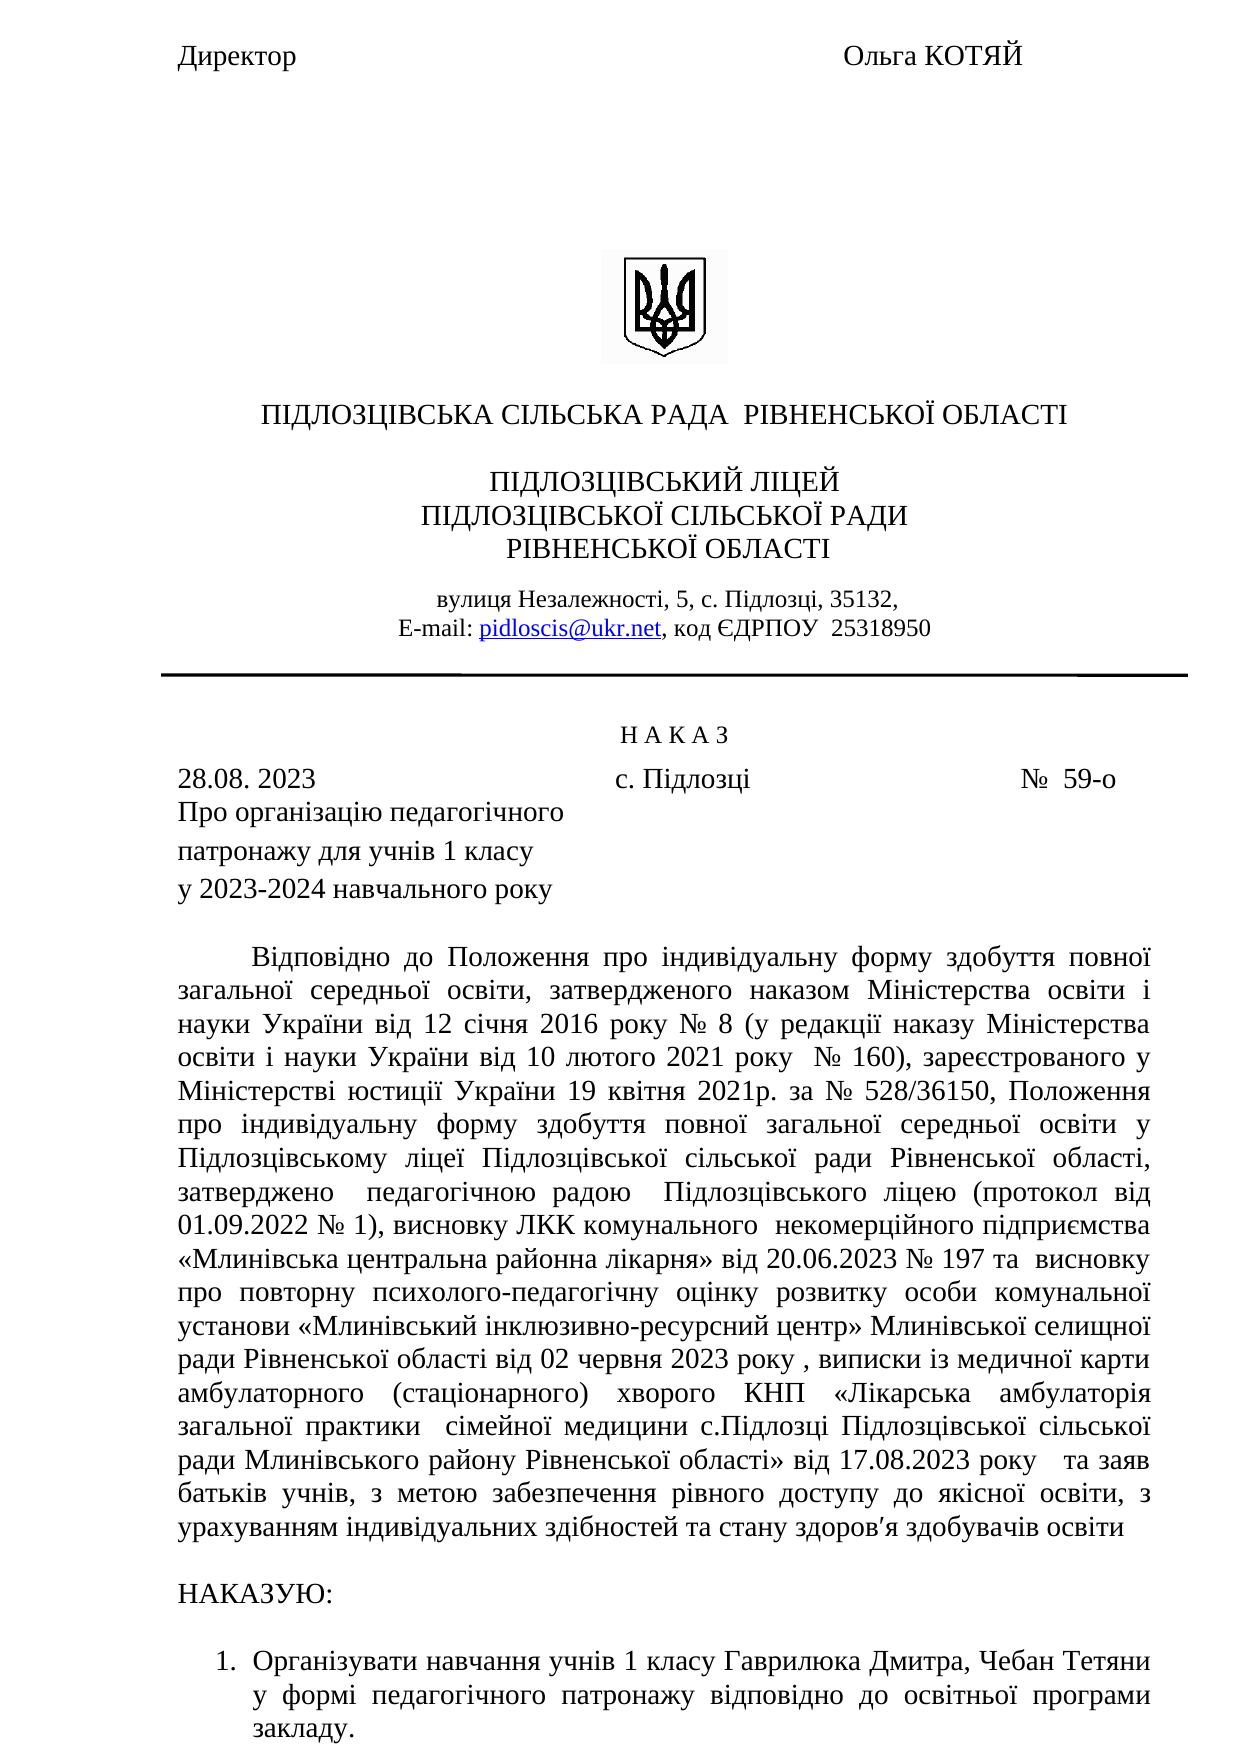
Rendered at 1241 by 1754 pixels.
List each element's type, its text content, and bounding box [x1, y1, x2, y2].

text Про організацію педагогічного [177, 794, 1152, 828]
text вулиця Незалежності, 5, с. Підлозці, 35132, [177, 584, 1152, 613]
text Е-mail: pidloscis@ukr.net, код ЄДРПОУ 25318950 [177, 613, 1152, 642]
text ПІДЛОЗЦІВСЬКА СІЛЬСЬКА РАДА РІВНЕНСЬКОЇ ОБЛАСТІ [177, 397, 1152, 431]
text РІВНЕНСЬКОЇ ОБЛАСТІ [177, 532, 1152, 565]
text ПІДЛОЗЦІВСЬКИЙ ЛІЦЕЙ [177, 464, 1152, 498]
text Н А К А З [177, 720, 1152, 748]
text у 2023-2024 навчального року [177, 872, 1152, 905]
picture [601, 249, 728, 364]
list Організувати навчання учнів 1 класу Гаврилюка Дмитра, Чебан Тетяни у формі педагогічного патронажу відповідно до освітньої програми закладу. [215, 1643, 1152, 1744]
text 28.08. 2023 с. Підлозці № 59-о [177, 761, 1152, 794]
text Відповідно до Положення про індивідуальну форму здобуття повної загальної середньої освіти, затвердженого наказом Міністерства освіти і науки України від 12 січня 2016 року № 8 (у редакції наказу Міністерства освіти і науки України від 10 лютого 2021 року № 160), зареєстрованого у Міністерстві юстиції України 19 квітня 2021р. за № 528/36150, Положення про індивідуальну форму здобуття повної загальної середньої освіти у Підлозцівському ліцеї Підлозцівської сільської ради Рівненської області, затверджено педагогічною радою Підлозцівського ліцею (протокол від 01.09.2022 № 1), висновку ЛКК комунального некомерційного підприємства «Млинівська центральна районна лікарня» від 20.06.2023 № 197 та висновку про повторну психолого-педагогічну оцінку розвитку особи комунальної установи «Млинівський інклюзивно-ресурсний центр» Млинівської селищної ради Рівненської області від 02 червня 2023 року , виписки із медичної карти амбулаторного (стаціонарного) хворого КНП «Лікарська амбулаторія загальної практики сімейної медицини с.Підлозці Підлозцівської сільської ради Млинівського району Рівненської області» від 17.08.2023 року та заяв батьків учнів, з метою забезпечення рівного доступу до якісної освіти, з урахуванням індивідуальних здібностей та стану здоров′я здобувачів освіти [177, 939, 1152, 1543]
text ПІДЛОЗЦІВСЬКОЇ СІЛЬСЬКОЇ РАДИ [177, 498, 1152, 532]
text Директор Ольга КОТЯЙ [177, 38, 1152, 72]
text патронажу для учнів 1 класу [177, 833, 1152, 867]
text НАКАЗУЮ: [177, 1576, 1152, 1610]
